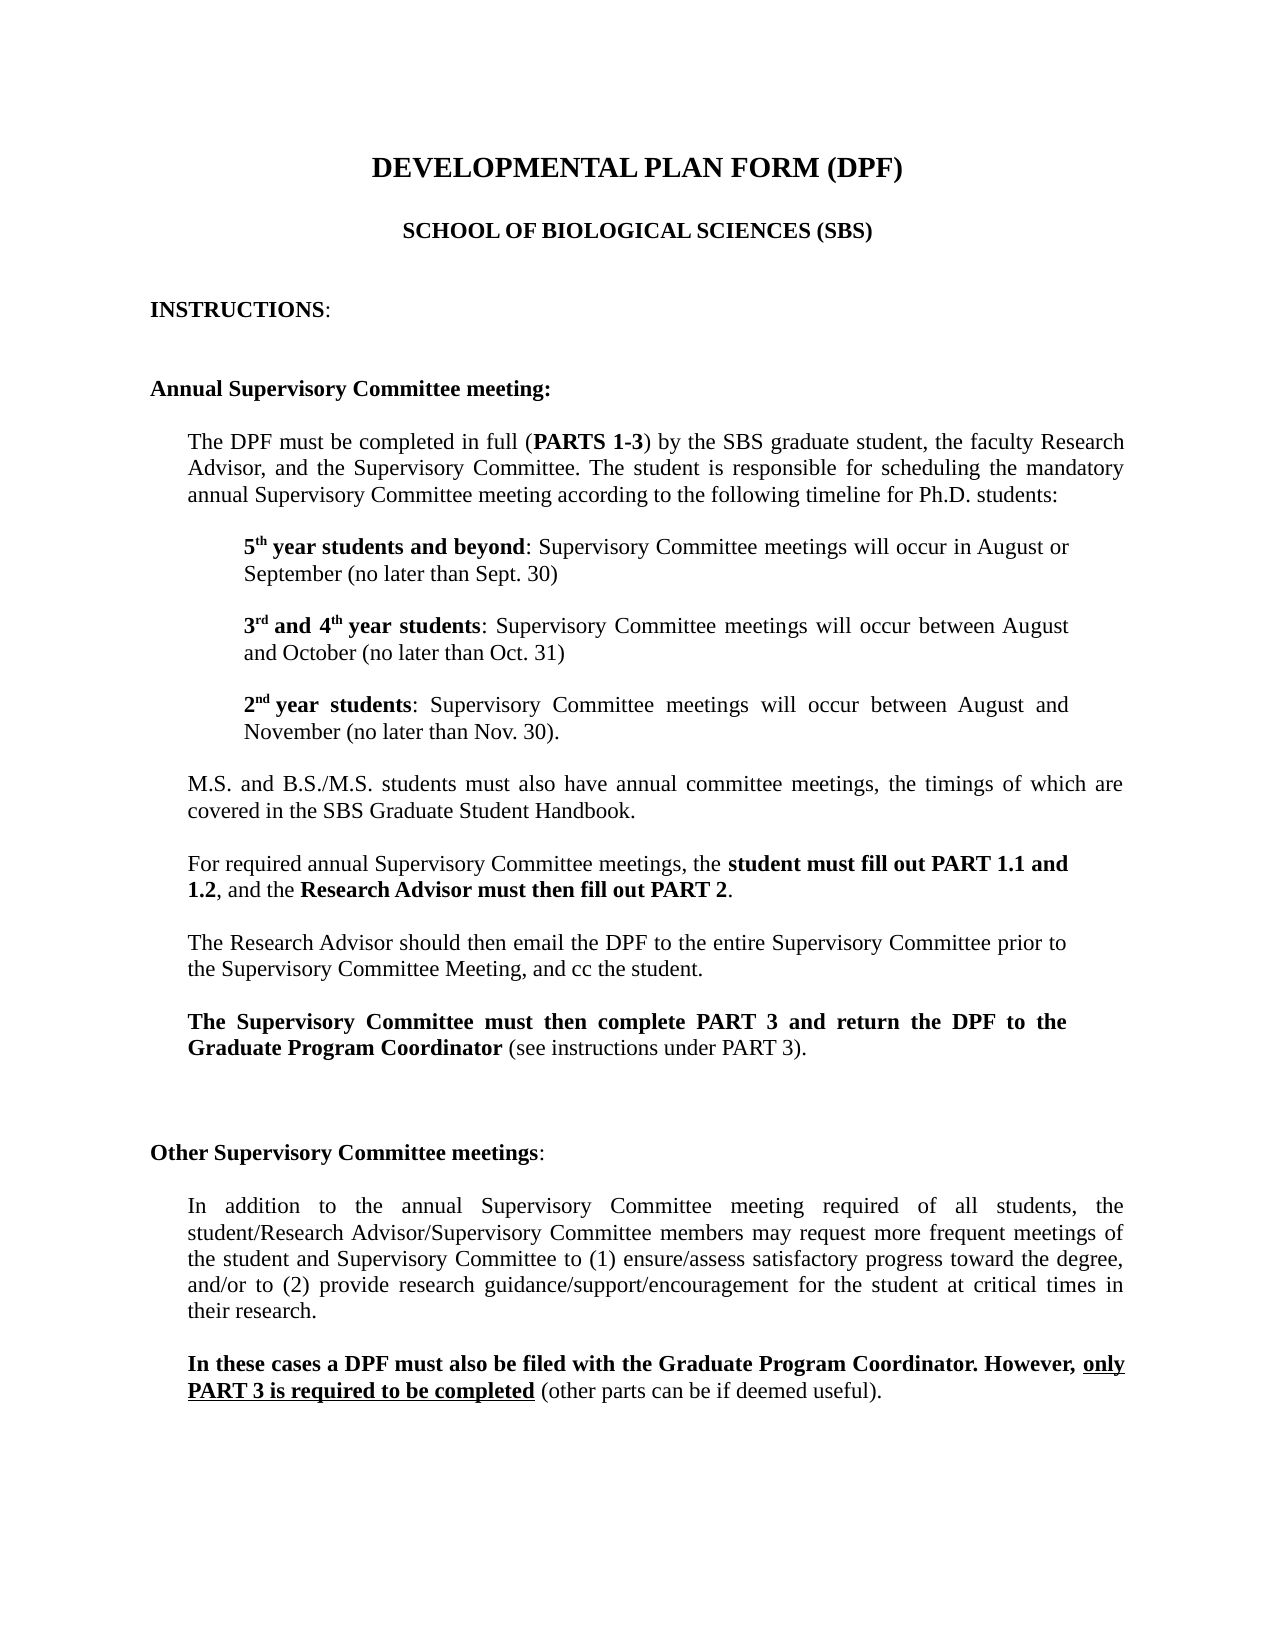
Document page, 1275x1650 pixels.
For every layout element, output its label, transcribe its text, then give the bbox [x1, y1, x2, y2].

text 2nd year students: Supervisory Committee meetings will occur between August and November (no later than Nov. 30). [244, 691, 1069, 744]
text For required annual Supervisory Committee meetings, the student must fill out PART 1.1 and 1.2, and the Research Advisor must then fill out PART 2. [187, 849, 1069, 902]
text SCHOOL OF BIOLOGICAL SCIENCES (SBS) [150, 217, 1125, 243]
text The Supervisory Committee must then complete PART 3 and return the DPF to the Graduate Program Coordinator (see instructions under PART 3). [187, 1008, 1069, 1060]
text Other Supervisory Committee meetings: [150, 1139, 1125, 1166]
text 5th year students and beyond: Supervisory Committee meetings will occur in August or September (no later than Sept. 30) [244, 533, 1069, 586]
text DEVELOPMENTAL PLAN FORM (DPF) [150, 150, 1125, 183]
text 3rd and 4th year students: Supervisory Committee meetings will occur between August and October (no later than Oct. 31) [244, 612, 1069, 665]
text The DPF must be completed in full (PARTS 1-3) by the SBS graduate student, the faculty Research Advisor, and the Supervisory Committee. The student is responsible for scheduling the mandatory annual Supervisory Committee meeting according to the following timeline for Ph.D. students: [187, 428, 1125, 507]
text In these cases a DPF must also be filed with the Graduate Program Coordinator. However, only PART 3 is required to be completed (other parts can be if deemed useful). [187, 1350, 1125, 1403]
text In addition to the annual Supervisory Committee meeting required of all students, the student/Research Advisor/Supervisory Committee members may request more frequent meetings of the student and Supervisory Committee to (1) ensure/assess satisfactory progress toward the degree, and/or to (2) provide research guidance/support/encouragement for the student at critical times in their research. [187, 1192, 1125, 1324]
text The Research Advisor should then email the DPF to the entire Supervisory Committee prior to the Supervisory Committee Meeting, and cc the student. [187, 929, 1069, 981]
text INSTRUCTIONS: [150, 296, 1125, 322]
text M.S. and B.S./M.S. students must also have annual committee meetings, the timings of which are covered in the SBS Graduate Student Handbook. [187, 771, 1125, 823]
text Annual Supervisory Committee meeting: [150, 375, 1125, 402]
